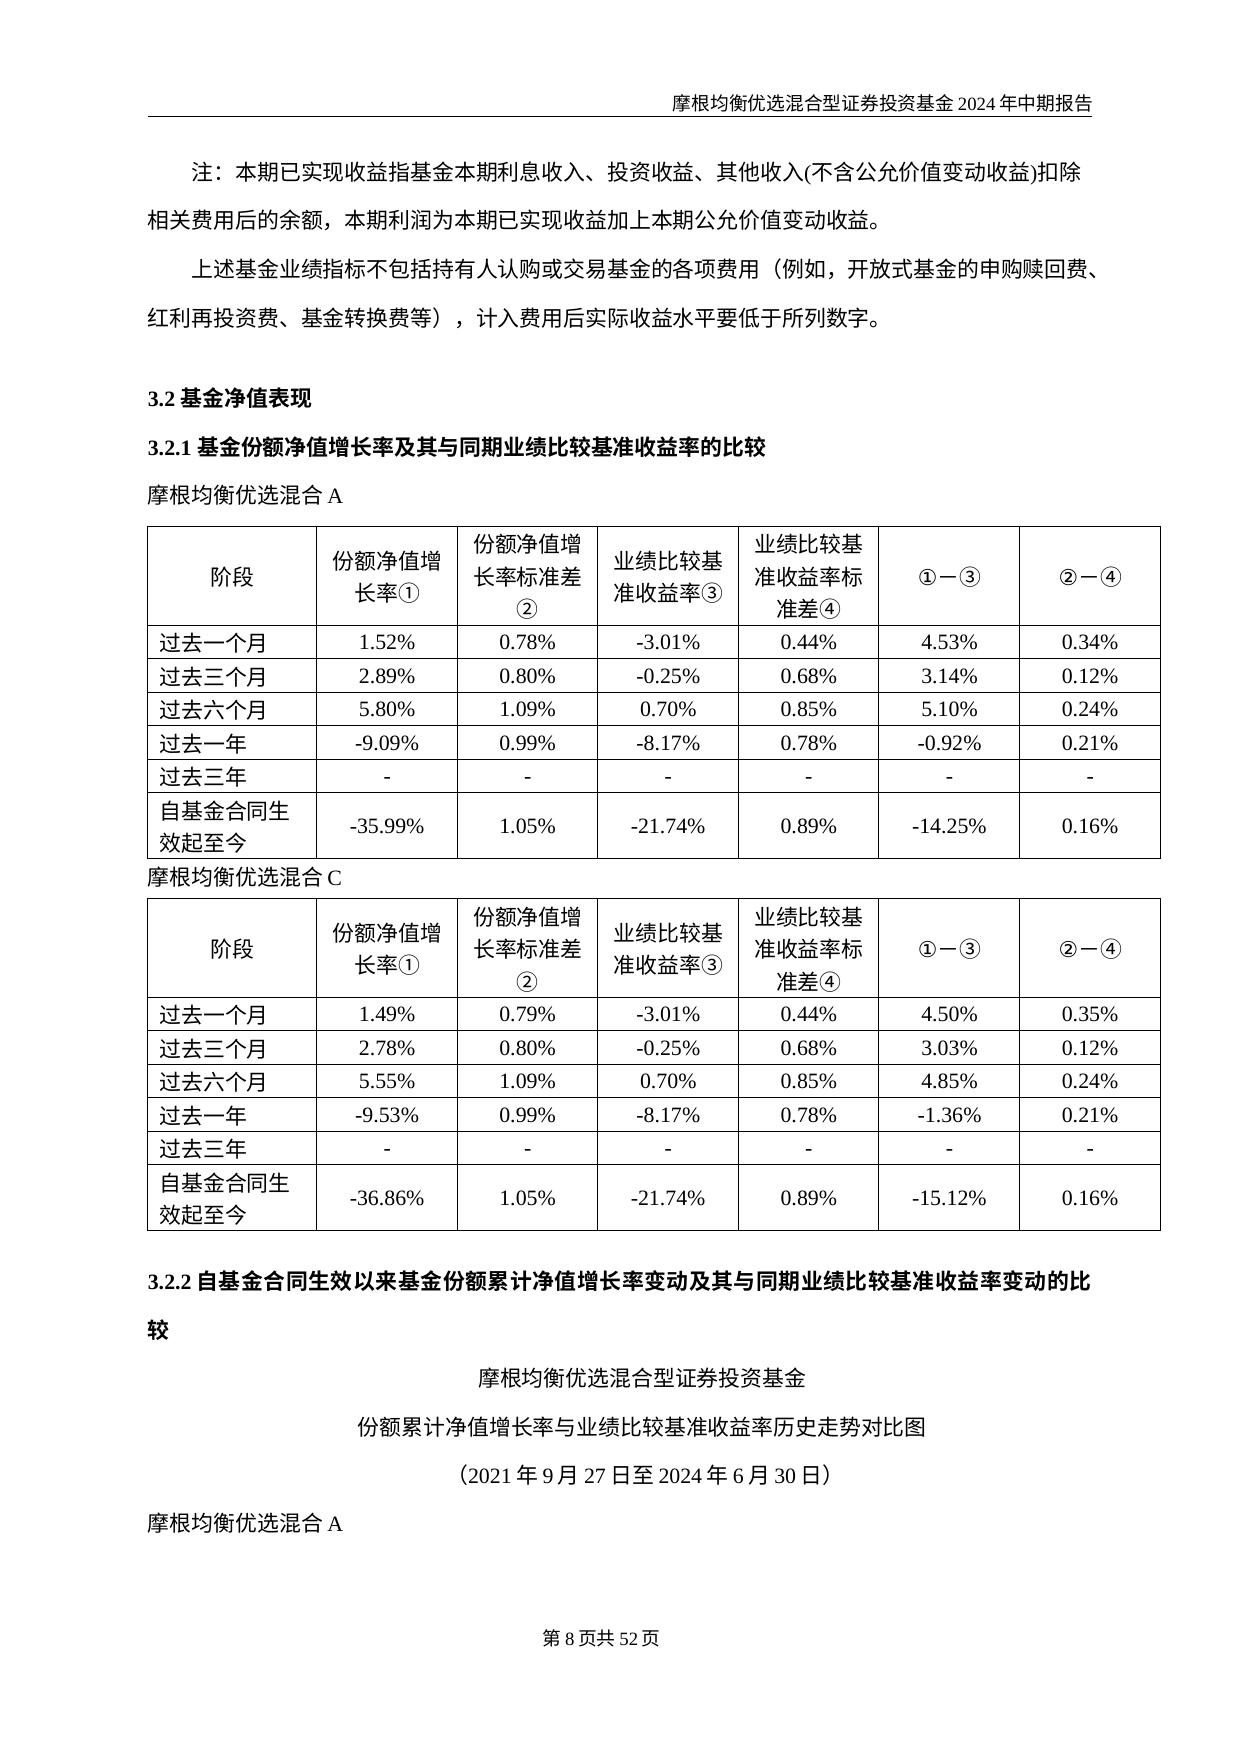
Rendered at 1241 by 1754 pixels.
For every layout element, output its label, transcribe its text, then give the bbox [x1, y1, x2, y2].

table_cell -0.25% [598, 659, 738, 692]
table_cell 4.50% [879, 998, 1019, 1030]
table_cell 0.12% [1020, 1031, 1160, 1064]
table_cell 3.14% [879, 659, 1019, 692]
table_cell 0.35% [1020, 998, 1160, 1030]
table_header 业绩比较基准收益率③ [598, 527, 738, 624]
table_cell - [317, 1132, 457, 1164]
table_cell 自基金合同生效起至今 [148, 1165, 316, 1230]
table_cell 0.68% [739, 659, 878, 692]
table_cell 5.55% [317, 1065, 457, 1097]
table_cell 1.49% [317, 998, 457, 1030]
text 注：本期已实现收益指基金本期利息收入、投资收益、其他收入(不含公允价值变动收益)扣除相关费用后的余额，本期利润为本期已实现收益加上本期公允价值变动收益。 [148, 154, 1092, 236]
table_header ①－③ [879, 899, 1019, 997]
text （2021年9月27日至2024年6月30日） [148, 1458, 1092, 1489]
table_cell -9.09% [317, 726, 457, 759]
table_header 阶段 [148, 527, 316, 624]
table_cell 5.80% [317, 693, 457, 725]
table_header 份额净值增长率① [317, 527, 457, 624]
table_cell 0.80% [458, 1031, 597, 1064]
table_cell 自基金合同生效起至今 [148, 793, 316, 858]
table_cell 过去六个月 [148, 693, 316, 725]
table_cell - [739, 1132, 878, 1164]
table_cell 0.89% [739, 1165, 878, 1230]
text 上述基金业绩指标不包括持有人认购或交易基金的各项费用（例如，开放式基金的申购赎回费、红利再投资费、基金转换费等），计入费用后实际收益水平要低于所列数字。 [148, 251, 1092, 333]
text 份额累计净值增长率与业绩比较基准收益率历史走势对比图 [148, 1409, 1092, 1442]
table_header 阶段 [148, 899, 316, 997]
table_cell 4.85% [879, 1065, 1019, 1097]
table_cell 0.21% [1020, 1098, 1160, 1131]
table_cell - [598, 760, 738, 792]
table_cell -14.25% [879, 793, 1019, 858]
table_cell -21.74% [598, 1165, 738, 1230]
table_cell -1.36% [879, 1098, 1019, 1131]
table_header ②－④ [1020, 899, 1160, 997]
table_cell - [879, 760, 1019, 792]
table_cell 0.80% [458, 659, 597, 692]
table_cell 0.21% [1020, 726, 1160, 759]
table_cell 过去一个月 [148, 998, 316, 1030]
table_cell 过去三个月 [148, 1031, 316, 1064]
table_cell - [1020, 760, 1160, 792]
text 3.2.2自基金合同生效以来基金份额累计净值增长率变动及其与同期业绩比较基准收益率变动的比较 [148, 1264, 1092, 1345]
table_cell 0.24% [1020, 1065, 1160, 1097]
text 摩根均衡优选混合型证券投资基金 [148, 1361, 1092, 1393]
table_cell 1.05% [458, 793, 597, 858]
table_cell 0.89% [739, 793, 878, 858]
table_cell 0.16% [1020, 1165, 1160, 1230]
table_cell 0.78% [458, 626, 597, 658]
table_cell 0.70% [598, 693, 738, 725]
table_cell 0.34% [1020, 626, 1160, 658]
table_cell 2.78% [317, 1031, 457, 1064]
table_cell -35.99% [317, 793, 457, 858]
table_cell 2.89% [317, 659, 457, 692]
table_header 份额净值增长率标准差② [458, 899, 597, 997]
table_cell 过去一年 [148, 1098, 316, 1131]
table_cell - [598, 1132, 738, 1164]
table_header 业绩比较基准收益率③ [598, 899, 738, 997]
table_cell 0.78% [739, 726, 878, 759]
table_cell 1.05% [458, 1165, 597, 1230]
table_cell 过去三年 [148, 1132, 316, 1164]
table_header 业绩比较基准收益率标准差④ [739, 527, 878, 624]
subtitle 3.2 基金净值表现 [148, 381, 1092, 413]
table_cell 0.79% [458, 998, 597, 1030]
table_cell 0.99% [458, 726, 597, 759]
table_cell 过去三个月 [148, 659, 316, 692]
table_cell 0.24% [1020, 693, 1160, 725]
table_cell 1.09% [458, 693, 597, 725]
table_cell -8.17% [598, 1098, 738, 1131]
table_cell -21.74% [598, 793, 738, 858]
table_cell 3.03% [879, 1031, 1019, 1064]
table_header 业绩比较基准收益率标准差④ [739, 899, 878, 997]
table_cell 0.44% [739, 998, 878, 1030]
text 摩根均衡优选混合A [148, 1505, 1092, 1538]
table_cell - [879, 1132, 1019, 1164]
table_cell -0.25% [598, 1031, 738, 1064]
table_cell -3.01% [598, 998, 738, 1030]
table_cell 1.52% [317, 626, 457, 658]
table_cell 0.99% [458, 1098, 597, 1131]
table_header 份额净值增长率标准差② [458, 527, 597, 624]
table_cell - [1020, 1132, 1160, 1164]
table_cell 0.85% [739, 693, 878, 725]
table_cell 过去六个月 [148, 1065, 316, 1097]
table_cell - [458, 1132, 597, 1164]
table_cell 0.44% [739, 626, 878, 658]
table_cell 4.53% [879, 626, 1019, 658]
table_header ①－③ [879, 527, 1019, 624]
table_cell 1.09% [458, 1065, 597, 1097]
table_cell 过去一个月 [148, 626, 316, 658]
table_cell 0.85% [739, 1065, 878, 1097]
text 摩根均衡优选混合A [148, 478, 1092, 510]
table_cell -9.53% [317, 1098, 457, 1131]
table_cell - [458, 760, 597, 792]
table_cell - [317, 760, 457, 792]
table_cell 0.78% [739, 1098, 878, 1131]
table_cell 0.12% [1020, 659, 1160, 692]
table_cell -8.17% [598, 726, 738, 759]
text 3.2.1 基金份额净值增长率及其与同期业绩比较基准收益率的比较 [148, 429, 1092, 462]
table_cell 0.16% [1020, 793, 1160, 858]
table_cell 0.68% [739, 1031, 878, 1064]
table_cell -3.01% [598, 626, 738, 658]
text 摩根均衡优选混合C [148, 859, 1092, 892]
table_header ②－④ [1020, 527, 1160, 624]
table_cell -36.86% [317, 1165, 457, 1230]
table_cell 5.10% [879, 693, 1019, 725]
table_cell 过去一年 [148, 726, 316, 759]
table_cell 0.70% [598, 1065, 738, 1097]
table_cell 过去三年 [148, 760, 316, 792]
table_cell -15.12% [879, 1165, 1019, 1230]
table_cell - [739, 760, 878, 792]
table_header 份额净值增长率① [317, 899, 457, 997]
table_cell -0.92% [879, 726, 1019, 759]
